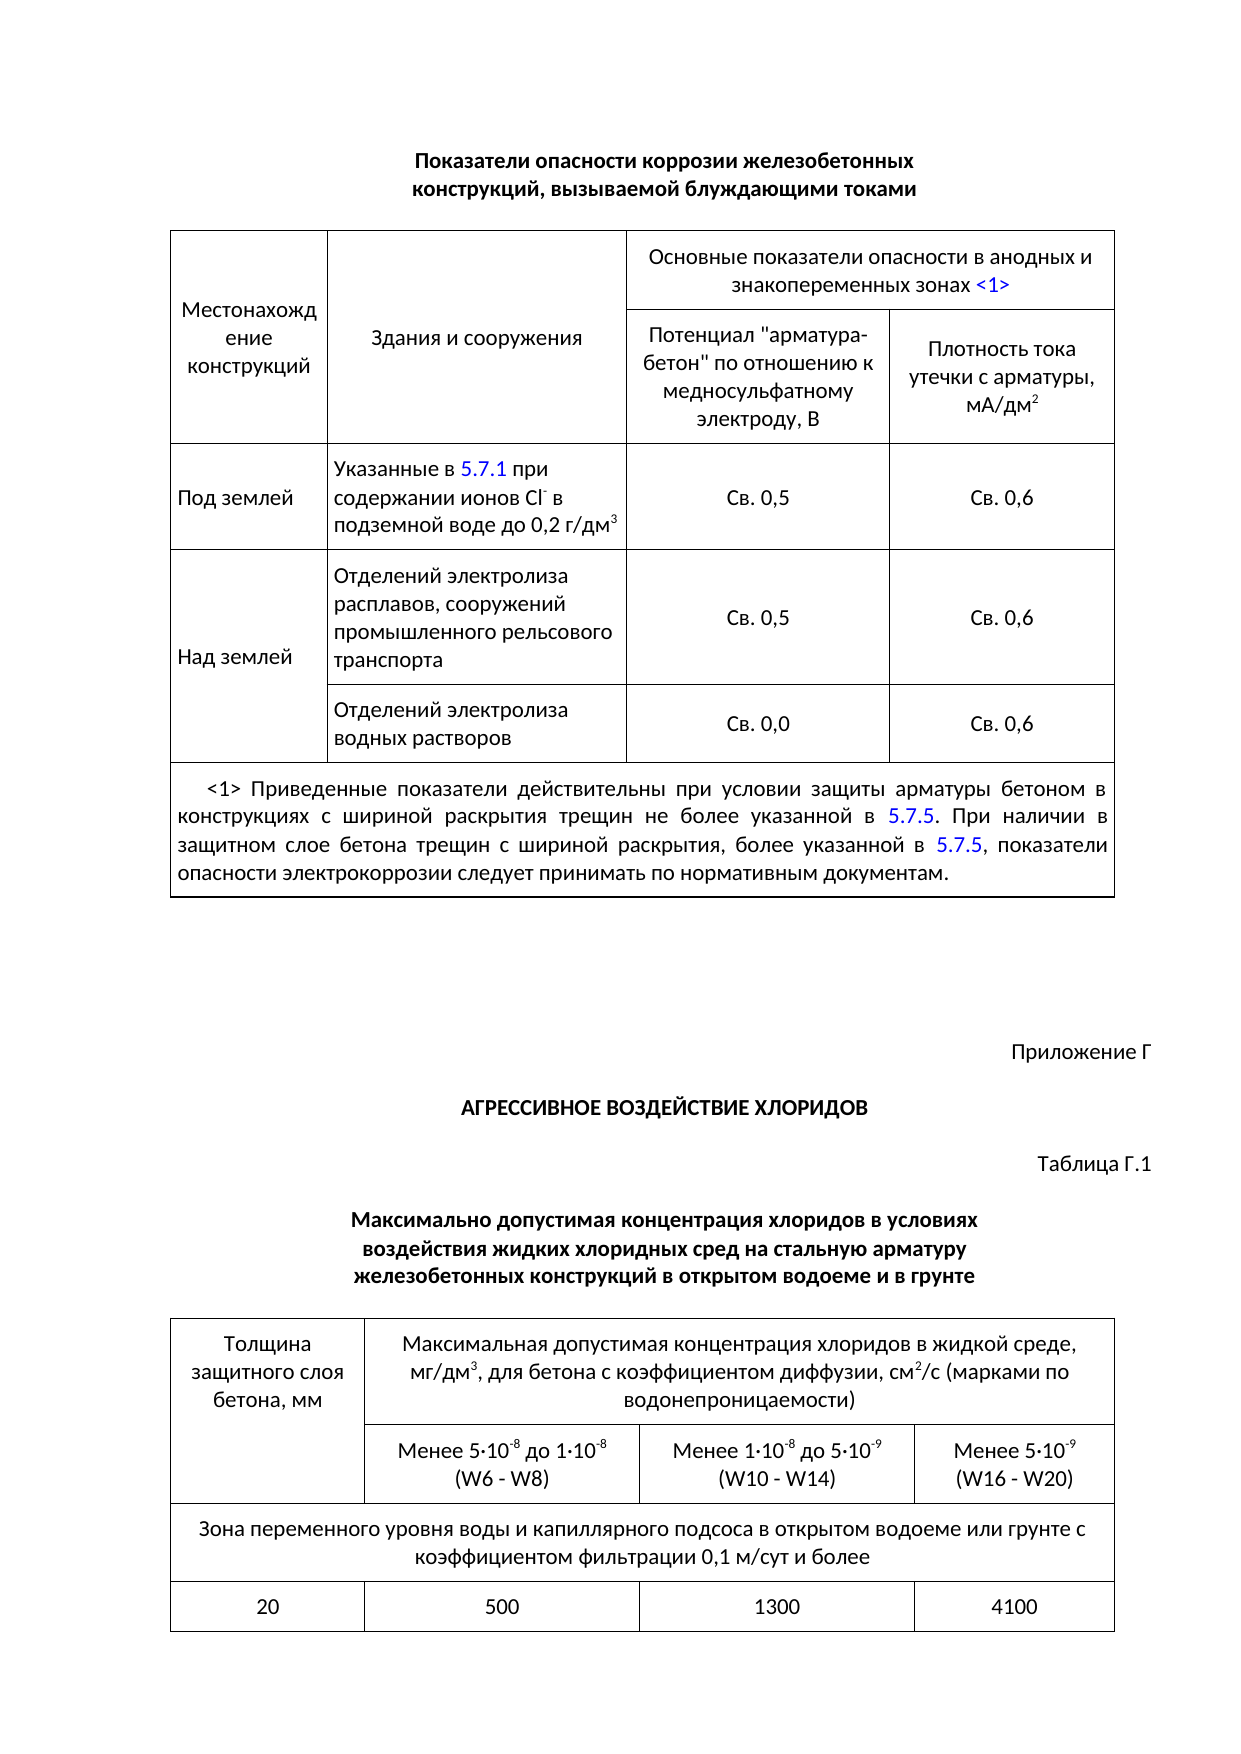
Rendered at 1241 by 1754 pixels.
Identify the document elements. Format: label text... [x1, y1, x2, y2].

table_cell Св. 0,6 [890, 444, 1114, 549]
table_cell Менее 1·10-8 до 5·10-9 (W10 - W14) [640, 1425, 914, 1502]
table_cell Св. 0,5 [627, 550, 889, 684]
text Максимально допустимая концентрация хлоридов в условиях [177, 1206, 1152, 1234]
text Приложение Г [177, 1037, 1152, 1066]
table_cell Отделений электролиза водных растворов [328, 685, 626, 762]
text конструкций, вызываемой блуждающими токами [177, 174, 1152, 202]
table_cell Св. 0,6 [890, 685, 1114, 762]
table_cell 20 [171, 1582, 364, 1631]
table_cell <1> Приведенные показатели действительны при условии защиты арматуры бетоном в конструкциях с шириной раскрытия трещин не более указанной в 5.7.5. При наличии в защитном слое бетона трещин с шириной раскрытия, более указанной в 5.7.5, показатели опасности электрокоррозии следует принимать по нормативным документам. [171, 763, 1114, 896]
table_cell Менее 5·10-9 (W16 - W20) [915, 1425, 1114, 1502]
table_cell Над землей [171, 550, 327, 762]
table_header Максимальная допустимая концентрация хлоридов в жидкой среде, мг/дм3, для бетона с коэффициентом диффузии, см2/с (марками по водонепроницаемости) [365, 1319, 1114, 1424]
table_cell Менее 5·10-8 до 1·10-8 (W6 - W8) [365, 1425, 639, 1502]
table_cell Св. 0,6 [890, 550, 1114, 684]
text воздействия жидких хлоридных сред на стальную арматуру [177, 1234, 1152, 1262]
table_cell Св. 0,5 [627, 444, 889, 549]
text Таблица Г.1 [177, 1149, 1152, 1178]
table_cell Отделений электролиза расплавов, сооружений промышленного рельсового транспорта [328, 550, 626, 684]
table_header Толщина защитного слоя бетона, мм [171, 1319, 364, 1502]
table_cell 500 [365, 1582, 639, 1631]
table_cell Под землей [171, 444, 327, 549]
text железобетонных конструкций в открытом водоеме и в грунте [177, 1262, 1152, 1290]
table_header Основные показатели опасности в анодных и знакопеременных зонах <1> [627, 231, 1114, 308]
table_cell Плотность тока утечки с арматуры, мА/дм2 [890, 310, 1114, 443]
table_cell Указанные в 5.7.1 при содержании ионов Cl- в подземной воде до 0,2 г/дм3 [328, 444, 626, 549]
table_cell 4100 [915, 1582, 1114, 1631]
table_header Здания и сооружения [328, 231, 626, 443]
table_cell 1300 [640, 1582, 914, 1631]
title АГРЕССИВНОЕ ВОЗДЕЙСТВИЕ ХЛОРИДОВ [177, 1093, 1152, 1122]
table_header Местонахождение конструкций [171, 231, 327, 443]
text Показатели опасности коррозии железобетонных [177, 146, 1152, 174]
table_cell Св. 0,0 [627, 685, 889, 762]
table_cell Зона переменного уровня воды и капиллярного подсоса в открытом водоеме или грунте с коэффициентом фильтрации 0,1 м/сут и более [171, 1504, 1114, 1581]
table_cell Потенциал "арматура-бетон" по отношению к медносульфатному электроду, В [627, 310, 889, 443]
